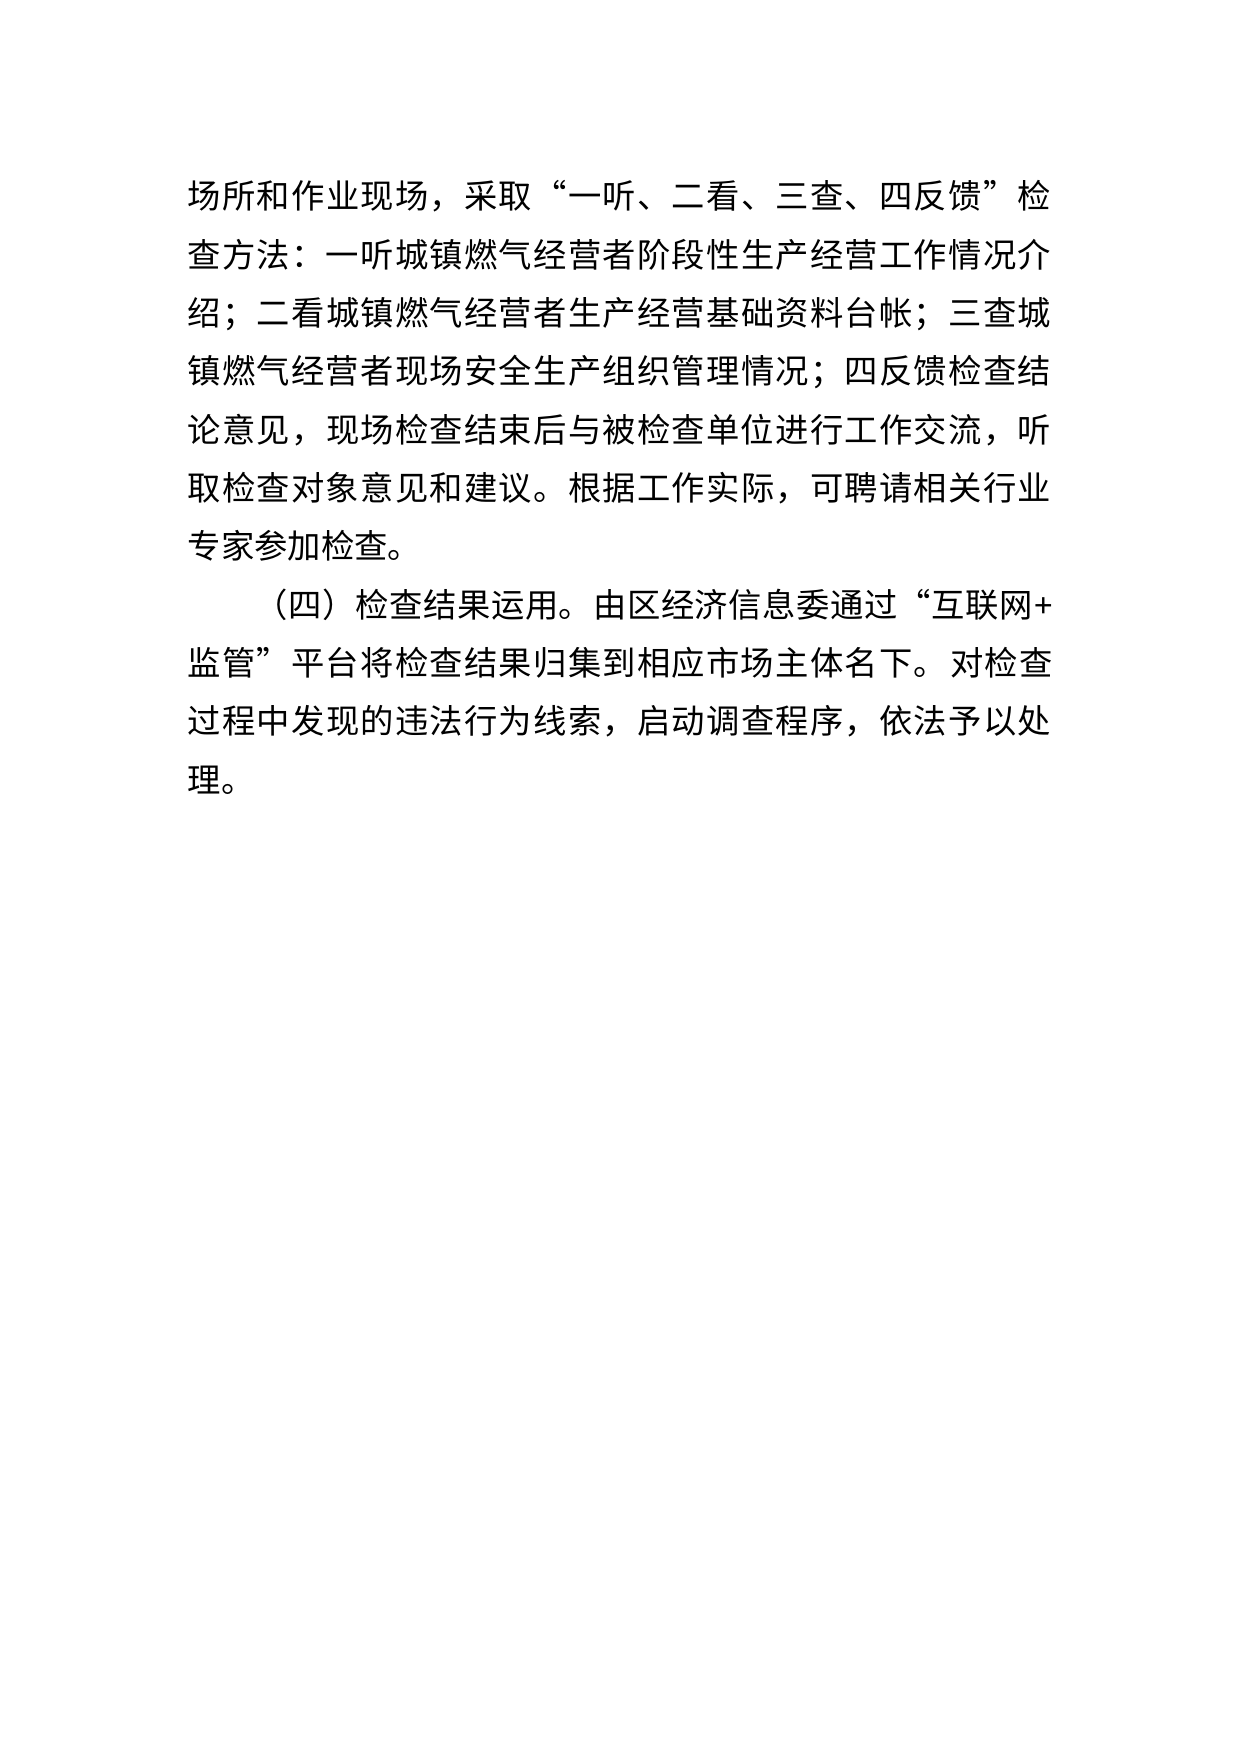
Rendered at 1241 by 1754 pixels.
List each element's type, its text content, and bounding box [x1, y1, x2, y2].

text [187, 162, 1053, 570]
text （四）检查结果运用。由区经济信息委通过“互联网+监管”平台将检查结果归集到相应市场主体名下。对检查过程中发现的违法行为线索，启动调查程序，依法予以处理。 [187, 570, 1053, 804]
